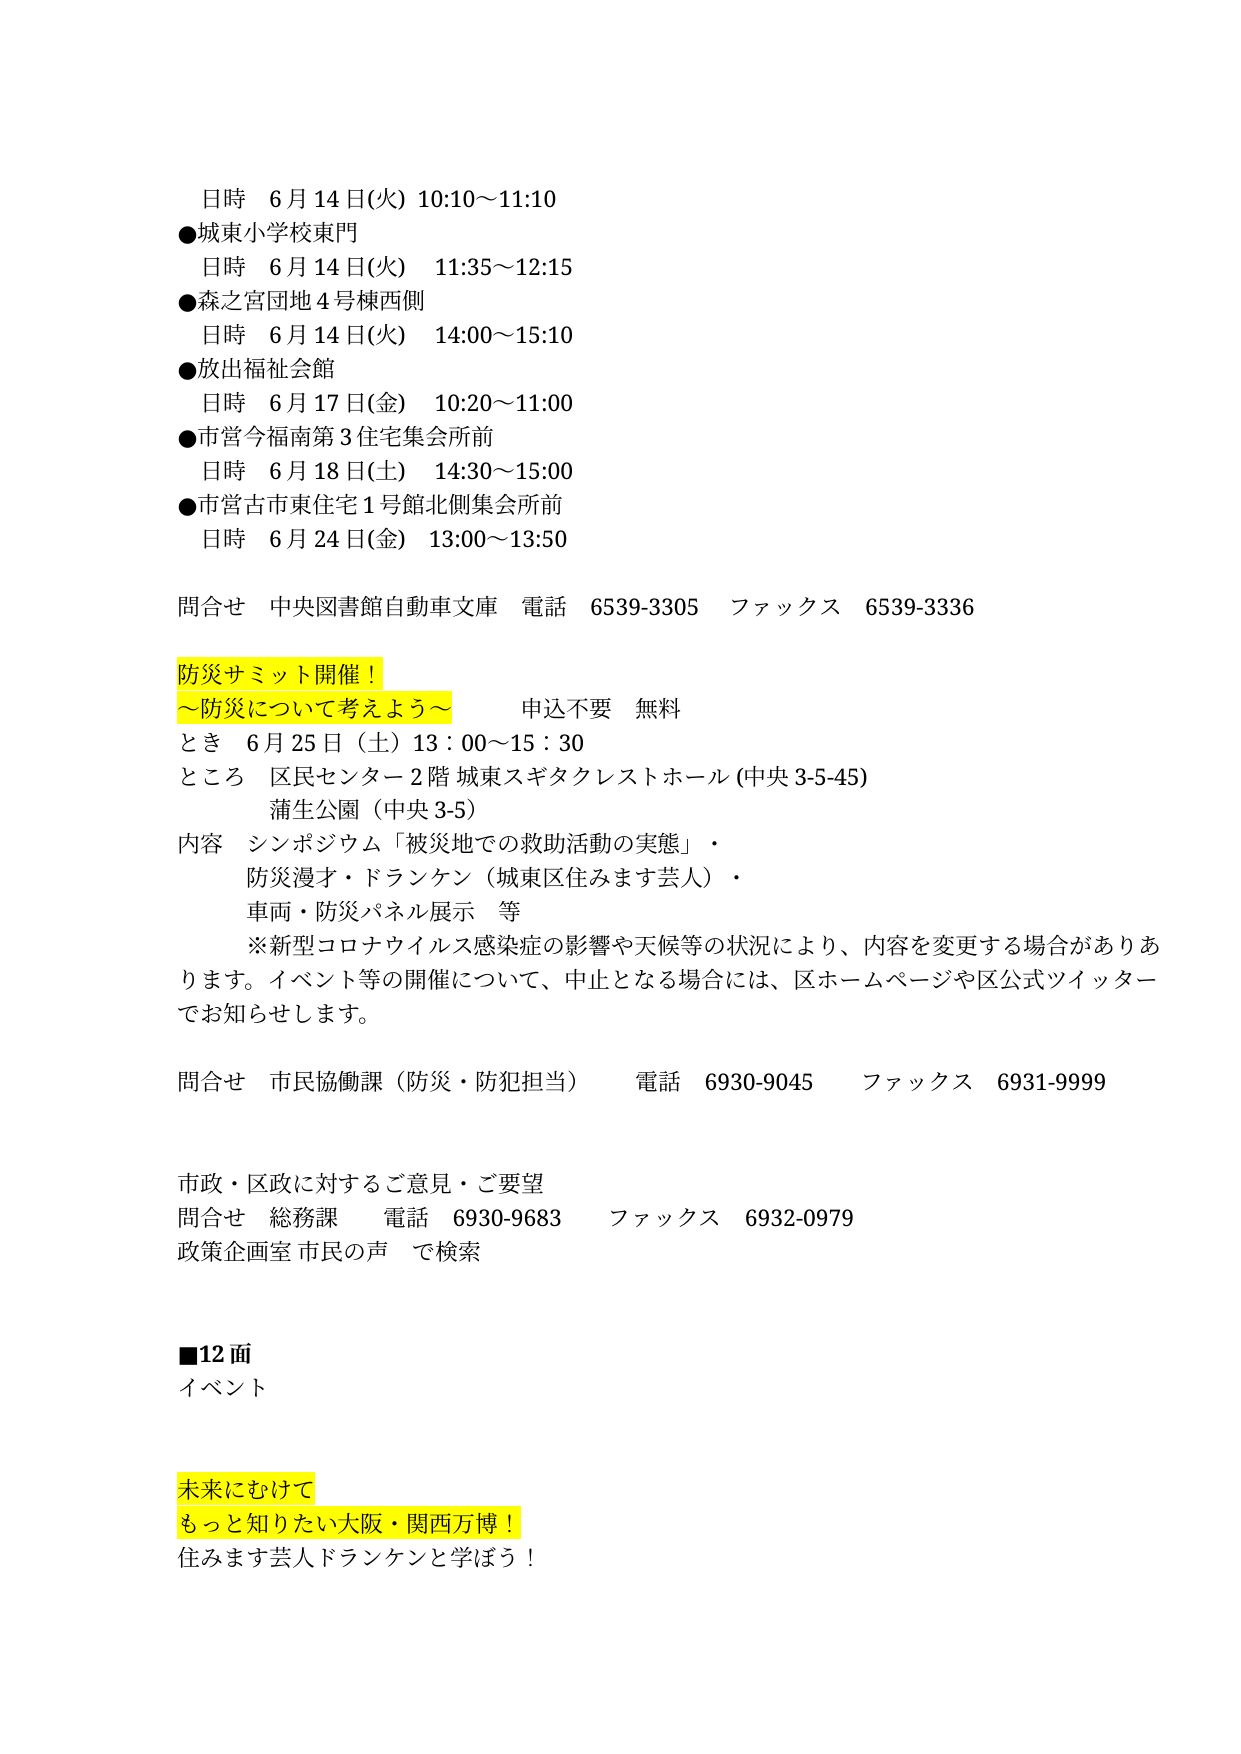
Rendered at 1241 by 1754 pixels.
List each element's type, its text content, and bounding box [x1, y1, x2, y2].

text ～防災について考えよう～ 申込不要 無料 [177, 690, 1177, 724]
text 日時 6月24日(金) 13:00～13:50 [177, 520, 1177, 554]
text 市政・区政に対するご意見・ご要望 [177, 1166, 1177, 1199]
text ●放出福祉会館 [177, 351, 1177, 384]
text 内容 シンポジウム「被災地での救助活動の実態」・ [177, 826, 1177, 860]
text 問合せ 総務課 電話 6930-9683 ファックス 6932-0979 [177, 1199, 1177, 1233]
text 日時 6月18日(土) 14:30～15:00 [177, 452, 1177, 486]
text ●市営古市東住宅1号館北側集会所前 [177, 486, 1177, 520]
text 問合せ 市民協働課（防災・防犯担当） 電話 6930-9045 ファックス 6931-9999 [177, 1064, 1177, 1098]
text 日時 6月17日(金) 10:20～11:00 [177, 384, 1177, 418]
text 車両・防災パネル展示 等 [177, 894, 1177, 928]
text とき 6月25日（土）13：00～15：30 [177, 724, 1177, 758]
text もっと知りたい大阪・関西万博！ [177, 1505, 1177, 1539]
text イベント [177, 1369, 1177, 1403]
text 日時 6月14日(火) 14:00～15:10 [177, 317, 1177, 351]
text 未来にむけて [177, 1471, 1177, 1505]
text ●城東小学校東門 [177, 215, 1177, 249]
text ●市営今福南第3住宅集会所前 [177, 418, 1177, 452]
text 日時 6月14日(火) 11:35～12:15 [177, 249, 1177, 283]
text 住みます芸人ドランケンと学ぼう！ [177, 1539, 1177, 1573]
text 蒲生公園（中央3-5） [177, 792, 1177, 826]
text 防災サミット開催！ [177, 656, 1177, 690]
text ●森之宮団地4号棟西側 [177, 283, 1177, 317]
text ※新型コロナウイルス感染症の影響や天候等の状況により、内容を変更する場合がありあります。イベント等の開催について、中止となる場合には、区ホームページや区公式ツイッターでお知らせします。 [177, 928, 1177, 1030]
text 日時 6月14日(火) 10:10～11:10 [177, 181, 1177, 215]
text ところ 区民センター2階 城東スギタクレストホール (中央3-5-45) [177, 758, 1177, 792]
text ■12面 [177, 1335, 1177, 1369]
text 防災漫才・ドランケン（城東区住みます芸人）・ [177, 860, 1177, 894]
text 問合せ 中央図書館自動車文庫 電話 6539-3305 ファックス 6539-3336 [177, 588, 1177, 622]
text 政策企画室 市民の声 で検索 [177, 1233, 1177, 1267]
